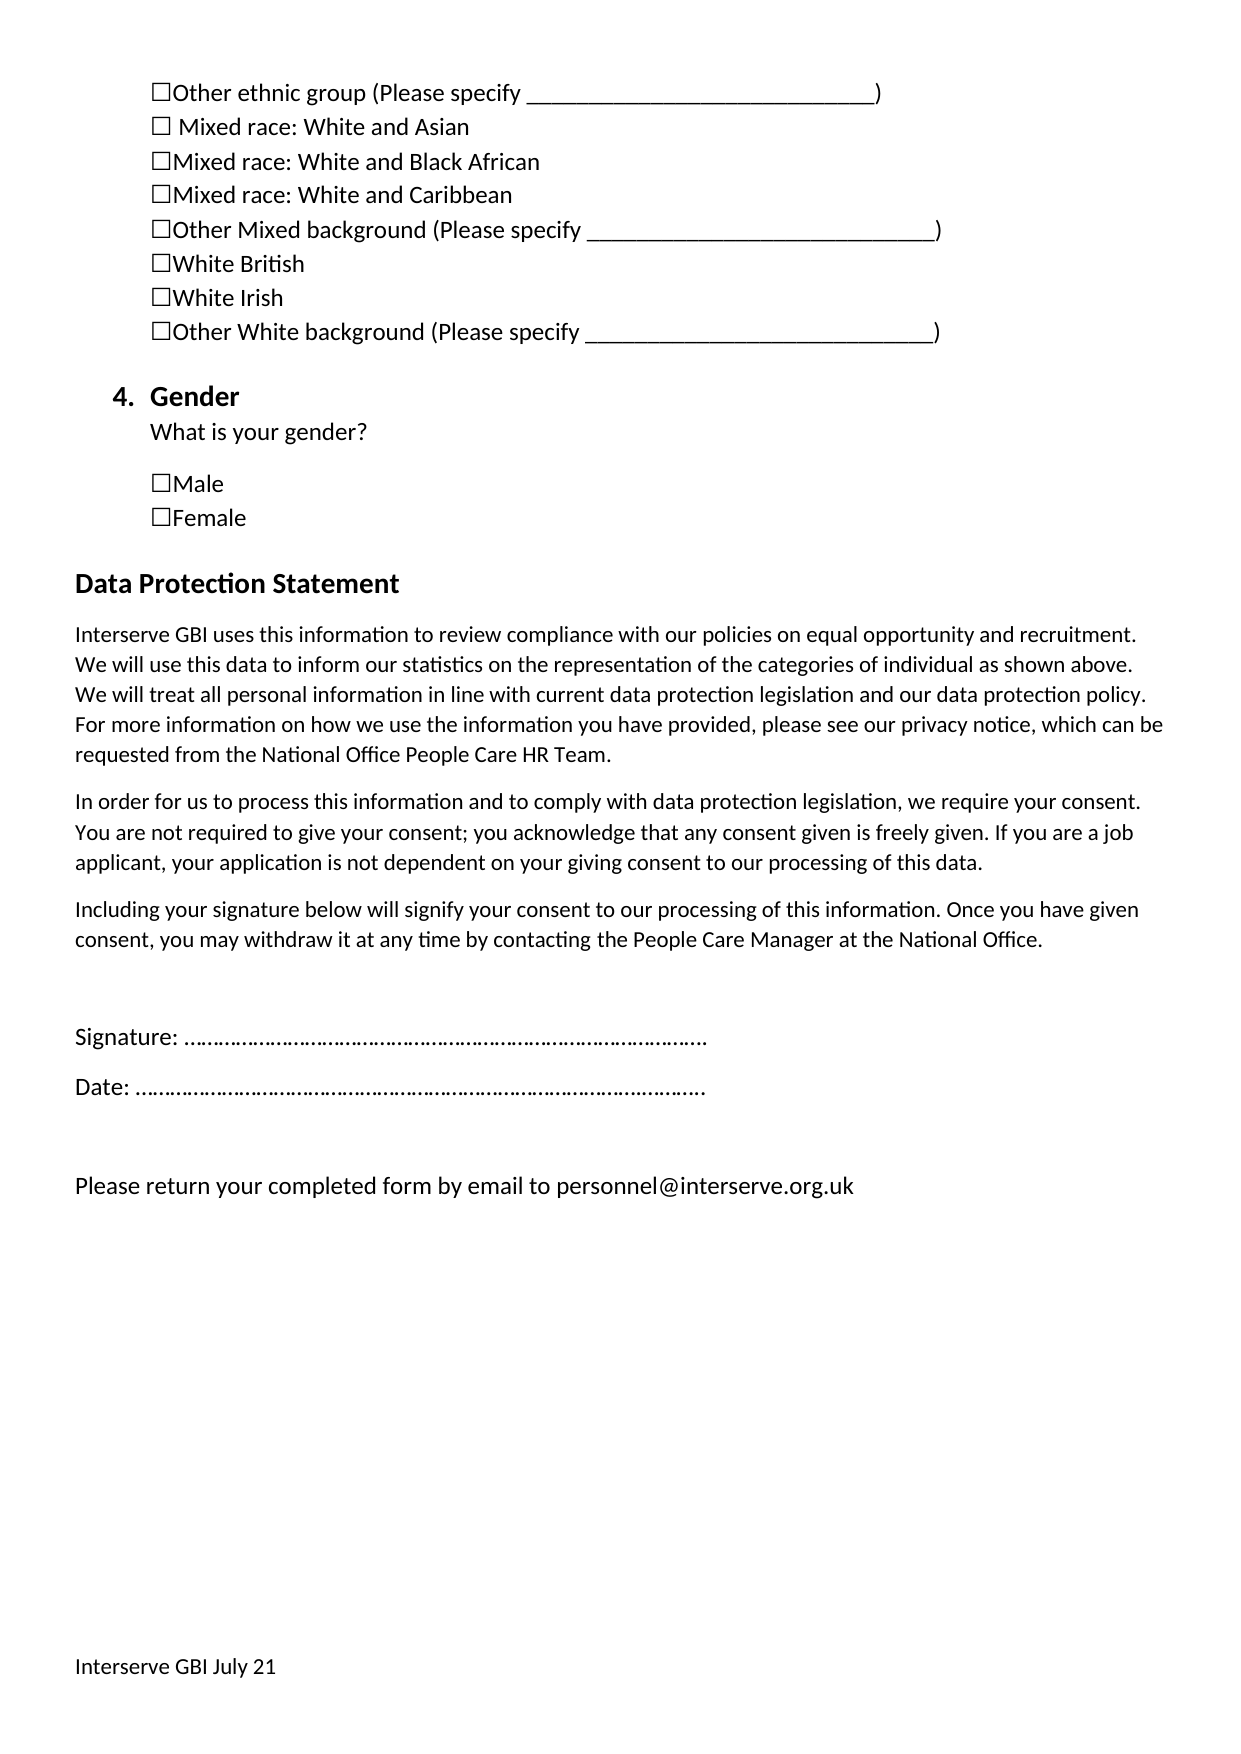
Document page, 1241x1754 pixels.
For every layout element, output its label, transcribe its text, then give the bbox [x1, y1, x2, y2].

text Date: …………………………………………………………………………….……….. [75, 1071, 1165, 1102]
list What is your gender? [150, 416, 1165, 447]
text Mixed race: White and Asian [150, 109, 1165, 143]
list Gender [112, 378, 1165, 414]
text In order for us to process this information and to comply with data protection legislation, we require your consent. You are not required to give your consent; you acknowledge that any consent given is freely given. If you are a job applicant, your application is not dependent on your giving consent to our processing of this data. [75, 787, 1165, 876]
text Other White background (Please specify ____________________________) [150, 313, 1165, 347]
text Other ethnic group (Please specify ____________________________) [150, 75, 1165, 109]
text Including your signature below will signify your consent to our processing of this information. Once you have given consent, you may withdraw it at any time by contacting the People Care Manager at the National Office. [75, 895, 1165, 953]
text Male [150, 466, 1165, 500]
text Mixed race: White and Black African [150, 143, 1165, 177]
text Signature: ………………………………………………………………………………. [75, 1021, 1165, 1052]
text Please return your completed form by email to personnel@interserve.org.uk [75, 1170, 1165, 1201]
text Mixed race: White and Caribbean [150, 177, 1165, 211]
text Other Mixed background (Please specify ____________________________) [150, 211, 1165, 245]
text Interserve GBI uses this information to review compliance with our policies on equal opportunity and recruitment. We will use this data to inform our statistics on the representation of the categories of individual as shown above. We will treat all personal information in line with current data protection legislation and our data protection policy. For more information on how we use the information you have provided, please see our privacy notice, which can be requested from the National Office People Care HR Team. [75, 620, 1165, 769]
text Data Protection Statement [75, 565, 1165, 600]
text White British [150, 245, 1165, 279]
text White Irish [150, 279, 1165, 313]
text Female [150, 500, 1165, 534]
